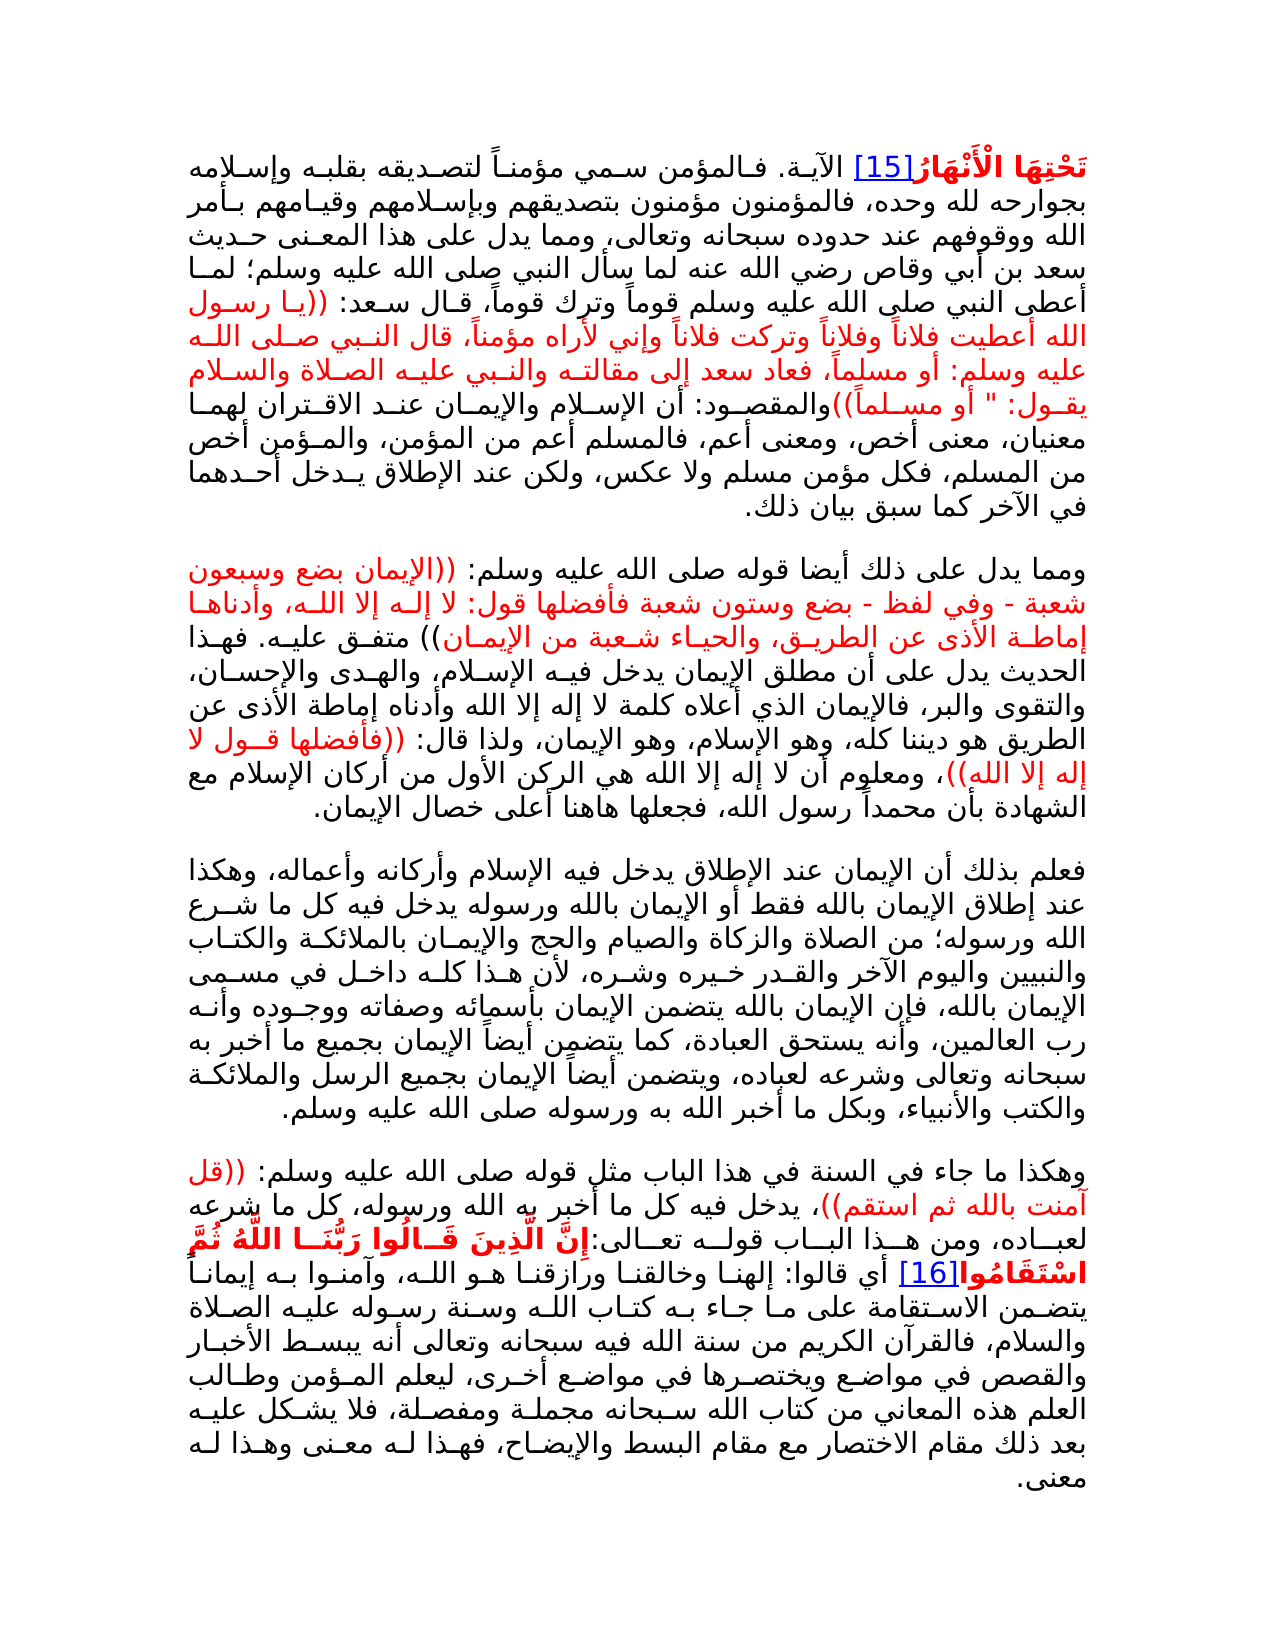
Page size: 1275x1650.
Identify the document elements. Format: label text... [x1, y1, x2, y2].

text وهكذا ما جاء في السنة في هذا الباب مثل قوله صلى الله عليه وسلم: ((قل آمنت بالله ثم استقم))، يدخل فيه كل ما أخبر به الله ورسوله، كل ما شرعه لعباده، ومن هذا الباب قوله تعالى:إِنَّ الَّذِينَ قَالُوا رَبُّنَا اللَّهُ ثُمَّ اسْتَقَامُوا[16] أي قالوا: إلهنا وخالقنا ورازقنا هو الله، وآمنوا به إيماناً يتضمن الاستقامة على ما جاء به كتاب الله وسنة رسوله عليه الصلاة والسلام، فالقرآن الكريم من سنة الله فيه سبحانه وتعالى أنه يبسط الأخبار والقصص في مواضع ويختصرها في مواضع أخرى، ليعلم المؤمن وطالب العلم هذه المعاني من كتاب الله سبحانه مجملة ومفصلة، فلا يشكل عليه بعد ذلك مقام الاختصار مع مقام البسط والإيضاح، فهذا له معنى وهذا له معنى. [187, 1154, 1087, 1494]
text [187, 150, 1087, 523]
text فعلم بذلك أن الإيمان عند الإطلاق يدخل فيه الإسلام وأركانه وأعماله، وهكذا عند إطلاق الإيمان بالله فقط أو الإيمان بالله ورسوله يدخل فيه كل ما شرع الله ورسوله؛ من الصلاة والزكاة والصيام والحج والإيمان بالملائكة والكتاب والنبيين واليوم الآخر والقدر خيره وشره، لأن هذا كله داخل في مسمى الإيمان بالله، فإن الإيمان بالله يتضمن الإيمان بأسمائه وصفاته ووجوده وأنه رب العالمين، وأنه يستحق العبادة، كما يتضمن أيضاً الإيمان بجميع ما أخبر به سبحانه وتعالى وشرعه لعباده، ويتضمن أيضاً الإيمان بجميع الرسل والملائكة والكتب والأنبياء، وبكل ما أخبر الله به ورسوله صلى الله عليه وسلم. [187, 853, 1087, 1125]
text ومما يدل على ذلك أيضا قوله صلى الله عليه وسلم: ((الإيمان بضع وسبعون شعبة - وفي لفظ - بضع وستون شعبة فأفضلها قول: لا إله إلا الله، وأدناها إماطة الأذى عن الطريق، والحياء شعبة من الإيمان)) متفق عليه. فهذا الحديث يدل على أن مطلق الإيمان يدخل فيه الإسلام، والهدى والإحسان، والتقوى والبر، فالإيمان الذي أعلاه كلمة لا إله إلا الله وأدناه إماطة الأذى عن الطريق هو ديننا كله، وهو الإسلام، وهو الإيمان، ولذا قال: ((فأفضلها قول لا إله إلا الله))، ومعلوم أن لا إله إلا الله هي الركن الأول من أركان الإسلام مع الشهادة بأن محمداً رسول الله، فجعلها هاهنا أعلى خصال الإيمان. [187, 553, 1087, 824]
